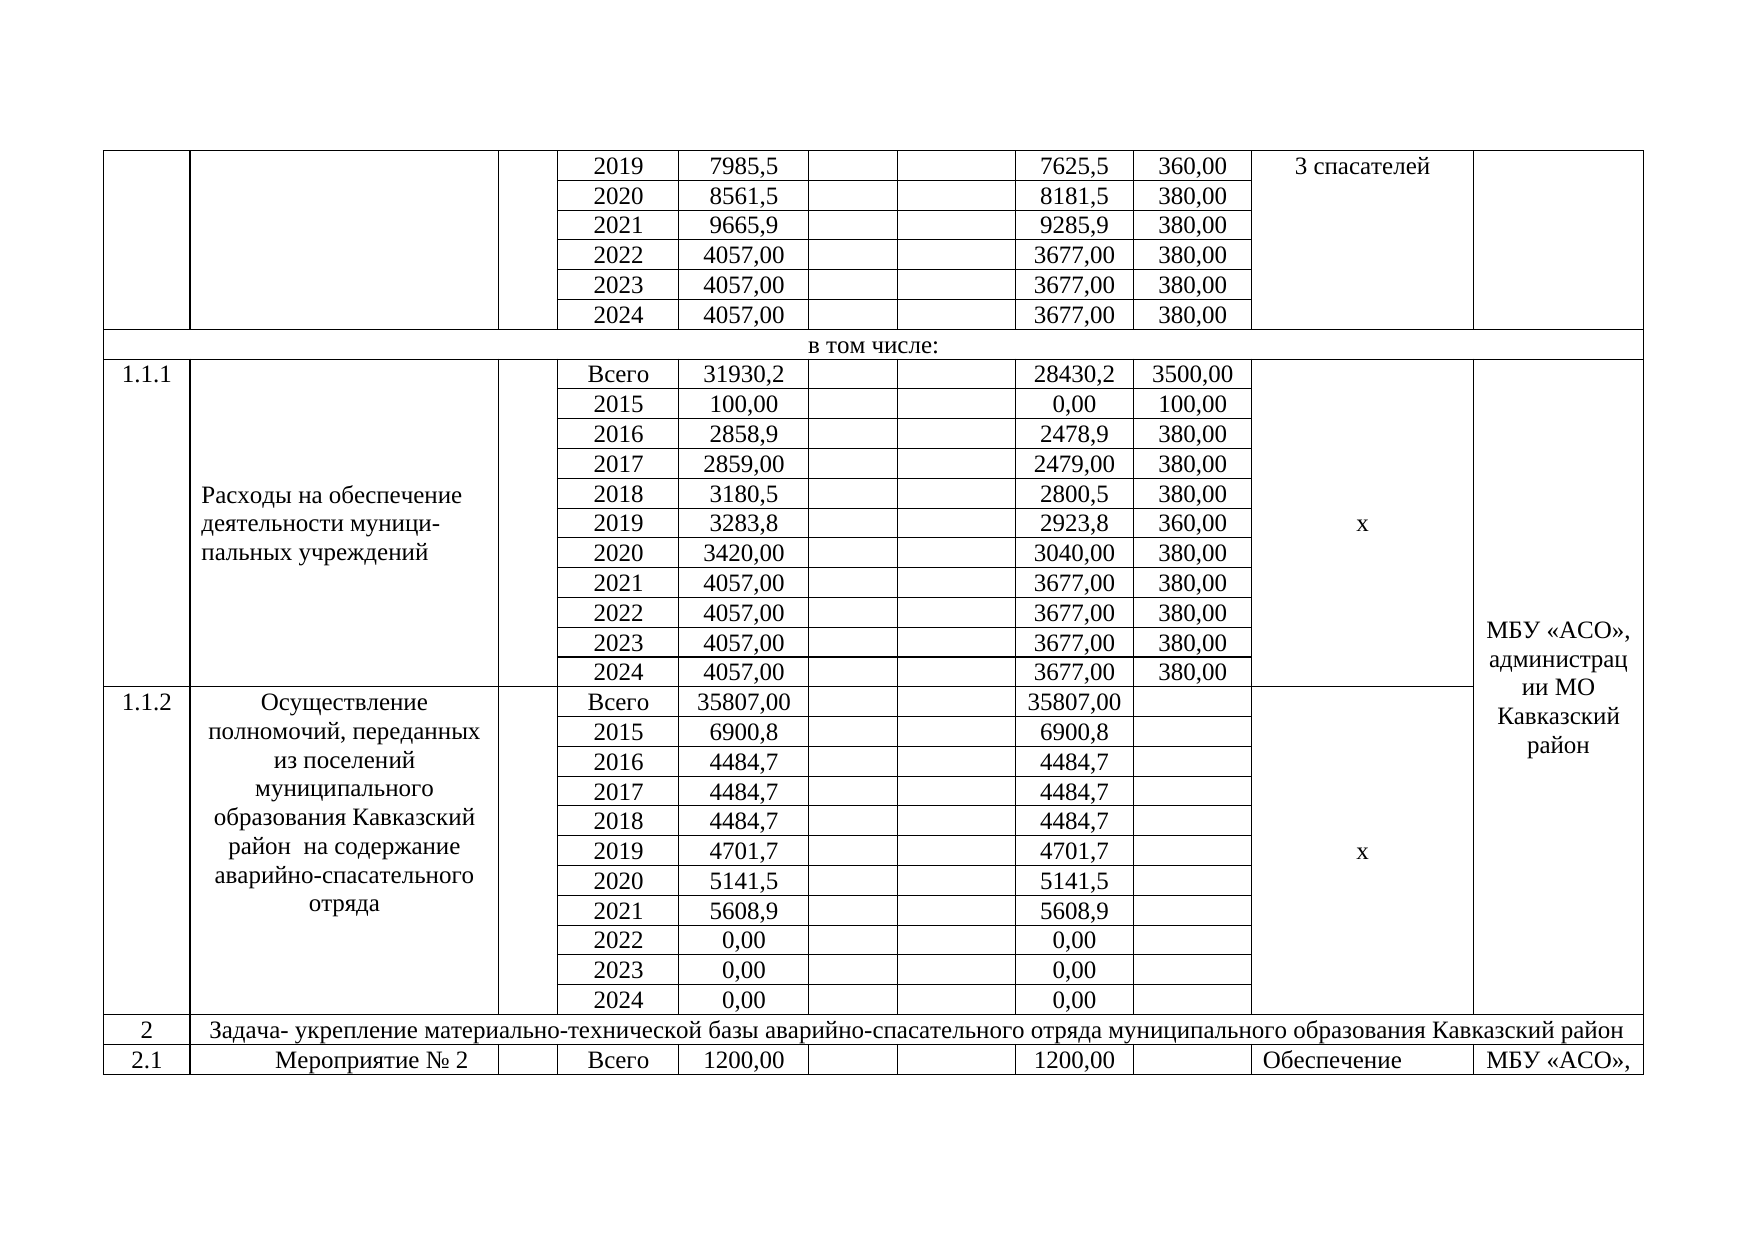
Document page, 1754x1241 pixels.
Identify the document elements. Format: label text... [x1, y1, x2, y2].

table_cell 3040,00 [1016, 538, 1133, 567]
table_cell 2024 [558, 985, 678, 1014]
table_cell 380,00 [1134, 538, 1251, 567]
table_cell [809, 449, 897, 478]
table_cell 0,00 [679, 926, 808, 954]
table_cell [809, 747, 897, 776]
table_cell 380,00 [1134, 628, 1251, 656]
table_cell 2923,8 [1016, 509, 1133, 537]
table_cell Всего [558, 1045, 678, 1073]
table_cell [809, 568, 897, 597]
table_cell [898, 181, 1015, 209]
table_cell 3677,00 [1016, 658, 1133, 686]
table_cell 380,00 [1134, 479, 1251, 507]
table_cell 380,00 [1134, 598, 1251, 627]
table_cell [809, 836, 897, 865]
table_cell Задача- укрепление материально-технической базы аварийно-спасательного отряда муниципального образования Кавказский район [191, 1015, 1643, 1044]
table_cell [1134, 806, 1251, 835]
table_cell 3677,00 [1016, 240, 1133, 269]
table_cell 2478,9 [1016, 419, 1133, 448]
table_cell 35807,00 [679, 687, 808, 716]
table_cell 5608,9 [1016, 896, 1133, 924]
table_cell 3677,00 [1016, 598, 1133, 627]
table_cell [809, 1045, 897, 1073]
table_cell 9665,9 [679, 211, 808, 239]
table_cell [1134, 836, 1251, 865]
table_cell [809, 538, 897, 567]
table_cell 0,00 [1016, 985, 1133, 1014]
table_cell [1134, 1045, 1251, 1073]
table_cell 4484,7 [1016, 806, 1133, 835]
table_cell 2.1 [104, 1045, 189, 1073]
table_cell 2022 [558, 598, 678, 627]
table_cell 0,00 [679, 985, 808, 1014]
table_cell 2019 [558, 151, 678, 180]
table_cell 2015 [558, 389, 678, 418]
table_cell 1200,00 [1016, 1045, 1133, 1073]
table_cell 100,00 [1134, 389, 1251, 418]
table_cell 380,00 [1134, 240, 1251, 269]
table_cell Всего [558, 360, 678, 388]
table_cell 2017 [558, 777, 678, 805]
table_cell [809, 270, 897, 299]
table_cell 380,00 [1134, 568, 1251, 597]
table_cell [809, 628, 897, 656]
table_cell 2021 [558, 896, 678, 924]
table_cell 4057,00 [679, 598, 808, 627]
table_cell 4484,7 [1016, 777, 1133, 805]
table_cell 2015 [558, 717, 678, 746]
table_cell 3180,5 [679, 479, 808, 507]
table_cell [898, 270, 1015, 299]
table_cell 380,00 [1134, 449, 1251, 478]
table_cell 3500,00 [1134, 360, 1251, 388]
table_cell 2024 [558, 658, 678, 686]
table_cell 3283,8 [679, 509, 808, 537]
table_cell 4057,00 [679, 628, 808, 656]
table_cell [499, 1045, 557, 1073]
table_cell 360,00 [1134, 509, 1251, 537]
table_cell 9285,9 [1016, 211, 1133, 239]
table_cell [499, 360, 557, 686]
table_cell [898, 777, 1015, 805]
table_cell 2020 [558, 181, 678, 209]
table_cell [898, 628, 1015, 656]
table_cell 2479,00 [1016, 449, 1133, 478]
table_cell [1134, 747, 1251, 776]
table_cell [1134, 687, 1251, 716]
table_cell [1252, 1045, 1473, 1073]
table_cell 2020 [558, 866, 678, 895]
table_cell [1134, 955, 1251, 984]
table_cell х [1252, 687, 1473, 1014]
table_cell [898, 419, 1015, 448]
table_cell [898, 717, 1015, 746]
table_cell 2022 [558, 240, 678, 269]
table_cell в том числе: [104, 330, 1643, 358]
table_cell х [1252, 360, 1473, 686]
table_cell 2859,00 [679, 449, 808, 478]
table_cell [499, 687, 557, 1014]
table_cell 2023 [558, 955, 678, 984]
table_cell 380,00 [1134, 270, 1251, 299]
table_cell [809, 300, 897, 329]
table_cell 2016 [558, 747, 678, 776]
table_cell 0,00 [1016, 389, 1133, 418]
table_cell 4484,7 [679, 747, 808, 776]
table_cell 4057,00 [679, 300, 808, 329]
table_cell 8181,5 [1016, 181, 1133, 209]
table_cell 2 [104, 1015, 189, 1044]
table_cell 380,00 [1134, 211, 1251, 239]
table_cell [809, 509, 897, 537]
table_cell 6900,8 [1016, 717, 1133, 746]
table_cell [1134, 926, 1251, 954]
table_cell 2020 [558, 538, 678, 567]
table_cell МБУ «АСО», администрации МО Кавказский район [1474, 360, 1643, 1014]
table_cell [898, 389, 1015, 418]
table_cell [898, 449, 1015, 478]
table_cell 8561,5 [679, 181, 808, 209]
table_cell 380,00 [1134, 181, 1251, 209]
table_cell [809, 151, 897, 180]
table_cell 0,00 [679, 955, 808, 984]
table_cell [1474, 1045, 1643, 1073]
table_cell [809, 389, 897, 418]
table_cell 380,00 [1134, 419, 1251, 448]
table_cell 4057,00 [679, 568, 808, 597]
table_cell [809, 240, 897, 269]
table_cell [898, 866, 1015, 895]
table_cell 7985,5 [679, 151, 808, 180]
table_cell [809, 360, 897, 388]
table_cell [898, 240, 1015, 269]
table_cell 360,00 [1134, 151, 1251, 180]
table_cell 1.1.1 [104, 360, 189, 686]
table_cell [898, 896, 1015, 924]
table_cell [1134, 866, 1251, 895]
table_cell 2021 [558, 568, 678, 597]
table_cell [898, 806, 1015, 835]
table_cell [809, 806, 897, 835]
table_cell [809, 687, 897, 716]
table_cell 5141,5 [679, 866, 808, 895]
table_cell Всего [558, 687, 678, 716]
table_cell 4701,7 [679, 836, 808, 865]
table_cell [809, 717, 897, 746]
table_cell [898, 360, 1015, 388]
table_cell [898, 598, 1015, 627]
table_cell 2023 [558, 628, 678, 656]
table_cell [898, 211, 1015, 239]
table_cell [898, 926, 1015, 954]
table_cell 3420,00 [679, 538, 808, 567]
table_cell [1134, 717, 1251, 746]
table_cell [898, 985, 1015, 1014]
table_cell [898, 687, 1015, 716]
table_cell 4057,00 [679, 240, 808, 269]
table_cell [898, 479, 1015, 507]
table_cell 3677,00 [1016, 270, 1133, 299]
table_cell 3677,00 [1016, 628, 1133, 656]
table_cell 7625,5 [1016, 151, 1133, 180]
table_cell 4701,7 [1016, 836, 1133, 865]
table_cell [809, 211, 897, 239]
table_cell 2019 [558, 836, 678, 865]
table_cell [809, 658, 897, 686]
table_cell [809, 985, 897, 1014]
table_cell 2021 [558, 211, 678, 239]
table_cell [1134, 777, 1251, 805]
table_cell 4484,7 [1016, 747, 1133, 776]
table_cell 2018 [558, 806, 678, 835]
table_cell 0,00 [1016, 926, 1133, 954]
table_cell 2016 [558, 419, 678, 448]
table_cell [898, 955, 1015, 984]
table_cell 5608,9 [679, 896, 808, 924]
table_cell 6900,8 [679, 717, 808, 746]
table_cell 3677,00 [1016, 568, 1133, 597]
table_cell 2017 [558, 449, 678, 478]
table_cell [809, 777, 897, 805]
table_cell [898, 836, 1015, 865]
table_cell [898, 538, 1015, 567]
table_cell [809, 181, 897, 209]
table_cell 4484,7 [679, 777, 808, 805]
table_cell 35807,00 [1016, 687, 1133, 716]
table_cell 2800,5 [1016, 479, 1133, 507]
table_cell [1134, 985, 1251, 1014]
table_cell [809, 866, 897, 895]
table_cell 1200,00 [679, 1045, 808, 1073]
table_cell [898, 747, 1015, 776]
table_cell 2024 [558, 300, 678, 329]
table_cell 4484,7 [679, 806, 808, 835]
table_cell 380,00 [1134, 300, 1251, 329]
table_cell 5141,5 [1016, 866, 1133, 895]
table_cell 2858,9 [679, 419, 808, 448]
table_cell Осуществление полномочий, переданных из поселений муниципального образования Кавказский район на содержание аварийно-спасательного отряда [191, 687, 498, 1014]
table_cell 28430,2 [1016, 360, 1133, 388]
table_cell [809, 955, 897, 984]
table_cell [898, 658, 1015, 686]
table_cell 2018 [558, 479, 678, 507]
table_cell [191, 1045, 498, 1073]
table_cell [809, 479, 897, 507]
table_cell [1134, 896, 1251, 924]
table_cell [809, 926, 897, 954]
table_cell [898, 300, 1015, 329]
table_cell [898, 151, 1015, 180]
table_cell 4057,00 [679, 270, 808, 299]
table_cell Расходы на обеспечение деятельности муници-пальных учреждений [191, 360, 498, 686]
table_cell [898, 1045, 1015, 1073]
table_cell 0,00 [1016, 955, 1133, 984]
table_cell [898, 509, 1015, 537]
table_cell 380,00 [1134, 658, 1251, 686]
table_cell 2022 [558, 926, 678, 954]
table_cell 100,00 [679, 389, 808, 418]
table_cell [898, 568, 1015, 597]
table_cell 3677,00 [1016, 300, 1133, 329]
table_cell [809, 598, 897, 627]
table_cell 31930,2 [679, 360, 808, 388]
table_cell 4057,00 [679, 658, 808, 686]
table_cell 2023 [558, 270, 678, 299]
table_cell 2019 [558, 509, 678, 537]
table_cell [809, 896, 897, 924]
table_cell 1.1.2 [104, 687, 189, 1014]
table_cell [809, 419, 897, 448]
